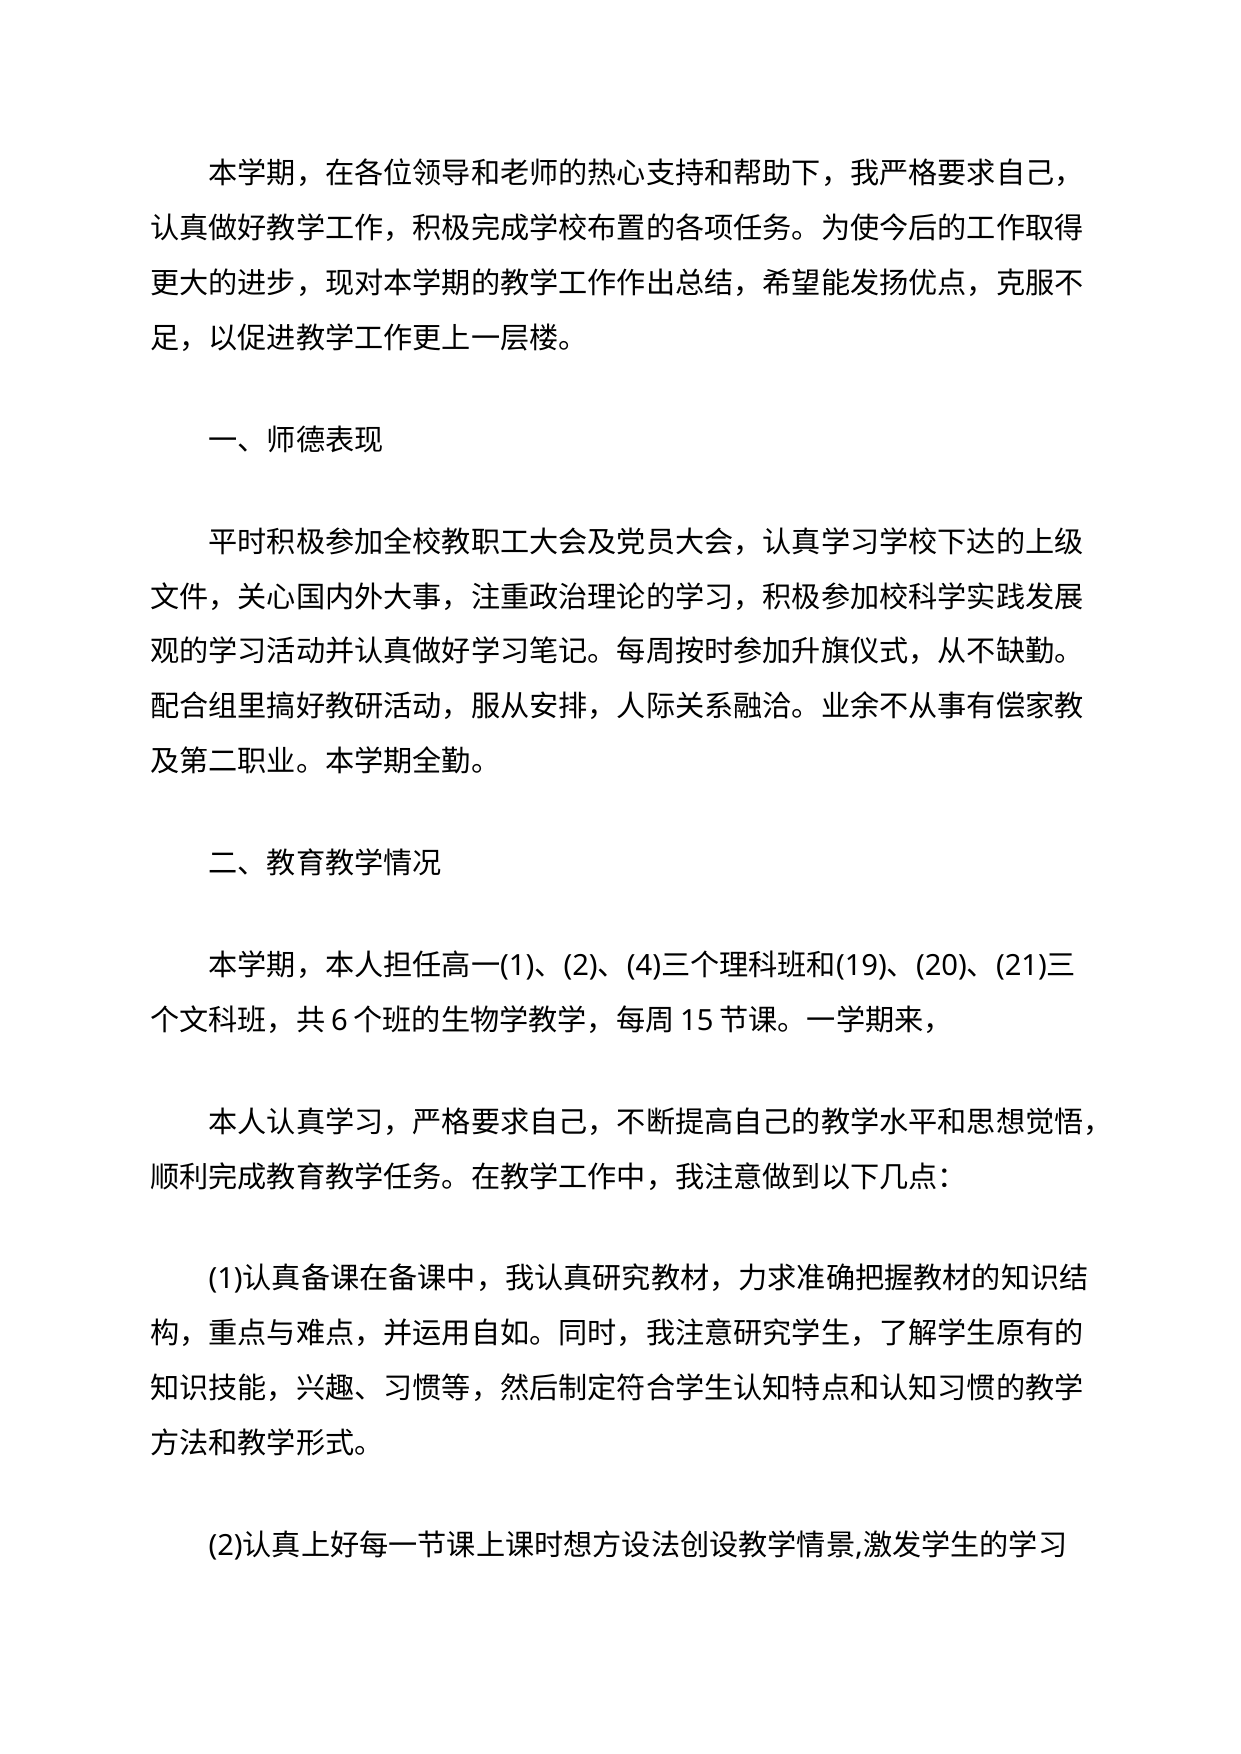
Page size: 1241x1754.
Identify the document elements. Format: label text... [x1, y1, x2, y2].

text 本学期，在各位领导和老师的热心支持和帮助下，我严格要求自己，认真做好教学工作，积极完成学校布置的各项任务。为使今后的工作取得更大的进步，现对本学期的教学工作作出总结，希望能发扬优点，克服不足，以促进教学工作更上一层楼。 [150, 150, 1090, 357]
text 二、教育教学情况 [150, 839, 1090, 882]
text 一、师德表现 [150, 416, 1090, 459]
text 本学期，本人担任高一(1)、(2)、(4)三个理科班和(19)、(20)、(21)三个文科班，共6个班的生物学教学，每周15节课。一学期来， [150, 941, 1090, 1039]
text 平时积极参加全校教职工大会及党员大会，认真学习学校下达的上级文件，关心国内外大事，注重政治理论的学习，积极参加校科学实践发展观的学习活动并认真做好学习笔记。每周按时参加升旗仪式，从不缺勤。配合组里搞好教研活动，服从安排，人际关系融洽。业余不从事有偿家教及第二职业。本学期全勤。 [150, 518, 1090, 780]
text (1)认真备课在备课中，我认真研究教材，力求准确把握教材的知识结构，重点与难点，并运用自如。同时，我注意研究学生，了解学生原有的知识技能，兴趣、习惯等，然后制定符合学生认知特点和认知习惯的教学方法和教学形式。 [150, 1255, 1090, 1462]
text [150, 1522, 1090, 1564]
text 本人认真学习，严格要求自己，不断提高自己的教学水平和思想觉悟，顺利完成教育教学任务。在教学工作中，我注意做到以下几点： [150, 1098, 1090, 1196]
